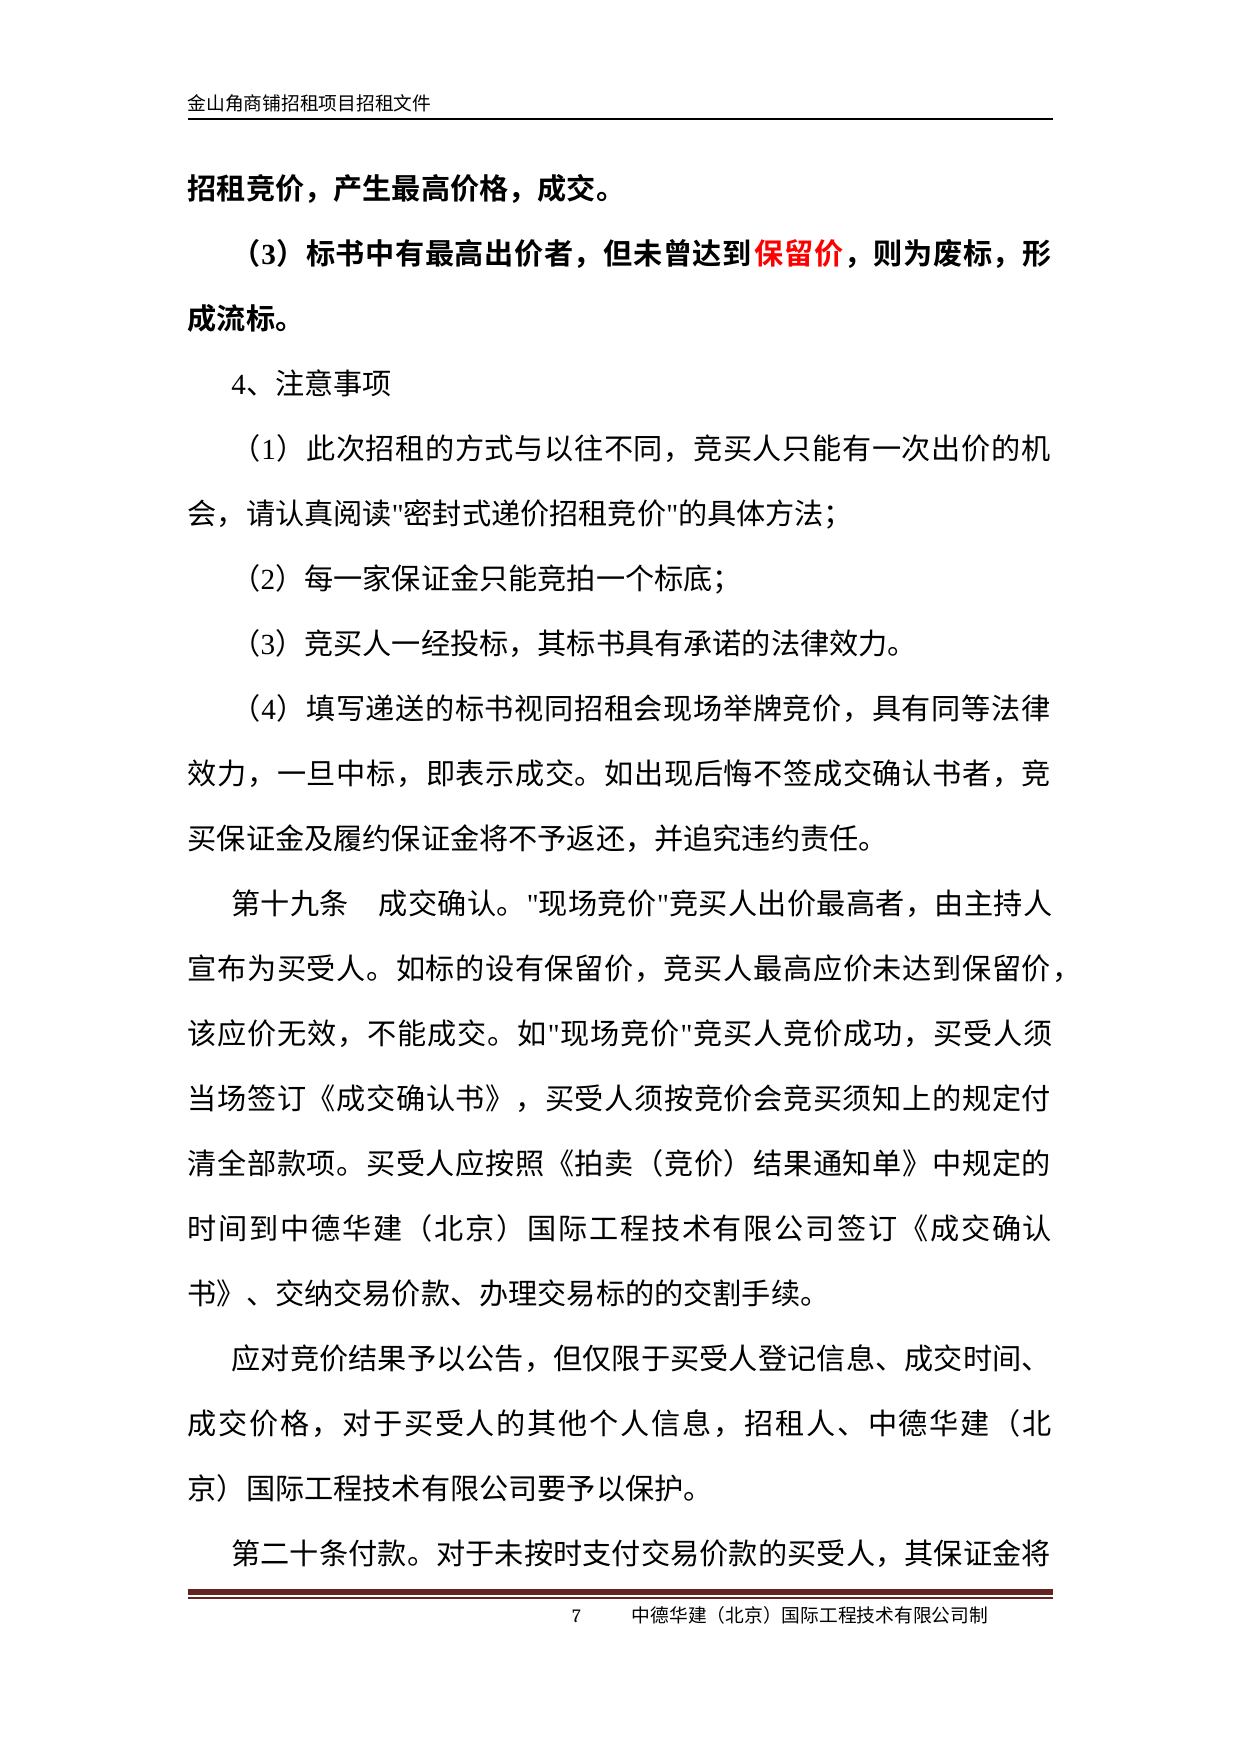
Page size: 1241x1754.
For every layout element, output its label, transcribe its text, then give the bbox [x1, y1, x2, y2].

text 4、注意事项 [187, 349, 1053, 414]
text 应对竞价结果予以公告，但仅限于买受人登记信息、成交时间、成交价格，对于买受人的其他个人信息，招租人、中德华建（北京）国际工程技术有限公司要予以保护。 [187, 1324, 1053, 1519]
text 第十九条 成交确认。"现场竞价"竞买人出价最高者，由主持人宣布为买受人。如标的设有保留价，竞买人最高应价未达到保留价，该应价无效，不能成交。如"现场竞价"竞买人竞价成功，买受人须当场签订《成交确认书》，买受人须按竞价会竞买须知上的规定付清全部款项。买受人应按照《拍卖（竞价）结果通知单》中规定的时间到中德华建（北京）国际工程技术有限公司签订《成交确认书》、交纳交易价款、办理交易标的的交割手续。 [187, 869, 1053, 1324]
text （2）每一家保证金只能竞拍一个标底； [187, 544, 1053, 609]
text （1）此次招租的方式与以往不同，竞买人只能有一次出价的机会，请认真阅读"密封式递价招租竞价"的具体方法； [187, 414, 1053, 544]
text （3）竞买人一经投标，其标书具有承诺的法律效力。 [187, 609, 1053, 674]
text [187, 1519, 1053, 1584]
text （3）标书中有最高出价者，但未曾达到保留价，则为废标，形成流标。 [187, 219, 1053, 349]
text （4）填写递送的标书视同招租会现场举牌竞价，具有同等法律效力，一旦中标，即表示成交。如出现后悔不签成交确认书者，竞买保证金及履约保证金将不予返还，并追究违约责任。 [187, 674, 1053, 869]
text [187, 154, 1053, 219]
